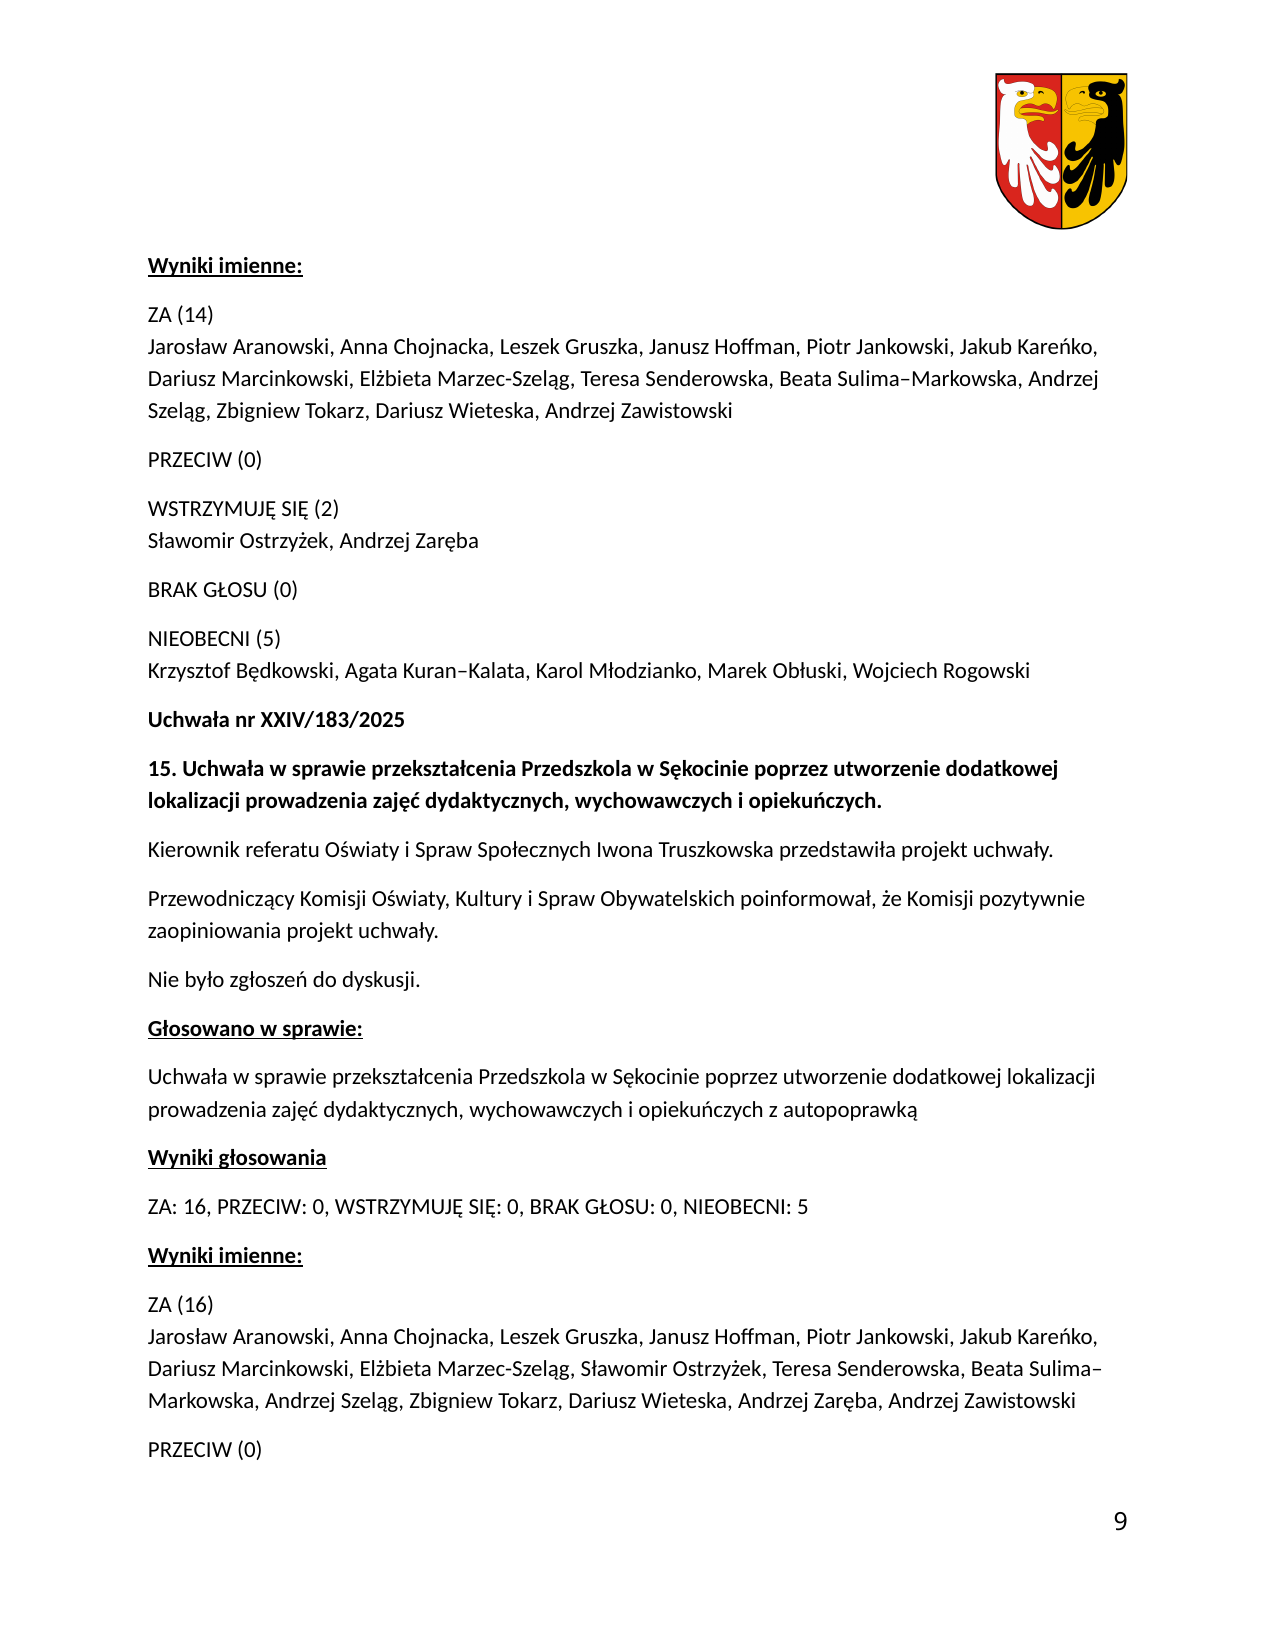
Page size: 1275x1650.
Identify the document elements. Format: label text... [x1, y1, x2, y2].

text Uchwała w sprawie przekształcenia Przedszkola w Sękocinie poprzez utworzenie dodatkowej lokalizacji prowadzenia zajęć dydaktycznych, wychowawczych i opiekuńczych z autopoprawką [148, 1062, 1127, 1123]
text Wyniki imienne: [148, 251, 1127, 279]
text Głosowano w sprawie: [148, 1014, 1127, 1042]
text Przewodniczący Komisji Oświaty, Kultury i Spraw Obywatelskich poinformował, że Komisji pozytywnie zaopiniowania projekt uchwały. [148, 884, 1127, 944]
text Nie było zgłoszeń do dyskusji. [148, 965, 1127, 993]
text Sławomir Ostrzyżek, Andrzej Zaręba [148, 526, 1127, 554]
text PRZECIW (0) [148, 445, 1127, 473]
text Uchwała nr XXIV/183/2025 [148, 705, 1127, 733]
text NIEOBECNI (5) [148, 624, 1127, 652]
text WSTRZYMUJĘ SIĘ (2) [148, 494, 1127, 522]
picture [995, 73, 1128, 230]
text Krzysztof Będkowski, Agata Kuran–Kalata, Karol Młodzianko, Marek Obłuski, Wojciech Rogowski [148, 656, 1127, 684]
text ZA (16) [148, 1290, 1127, 1318]
text Wyniki imienne: [148, 1241, 1127, 1269]
text ZA (14) [148, 300, 1127, 328]
text PRZECIW (0) [148, 1436, 1127, 1463]
text ZA: 16, PRZECIW: 0, WSTRZYMUJĘ SIĘ: 0, BRAK GŁOSU: 0, NIEOBECNI: 5 [148, 1192, 1127, 1220]
text Kierownik referatu Oświaty i Spraw Społecznych Iwona Truszkowska przedstawiła projekt uchwały. [148, 835, 1127, 863]
text 15. Uchwała w sprawie przekształcenia Przedszkola w Sękocinie poprzez utworzenie dodatkowej lokalizacji prowadzenia zajęć dydaktycznych, wychowawczych i opiekuńczych. [148, 754, 1127, 814]
text Wyniki głosowania [148, 1143, 1127, 1172]
text Jarosław Aranowski, Anna Chojnacka, Leszek Gruszka, Janusz Hoffman, Piotr Jankowski, Jakub Kareńko, Dariusz Marcinkowski, Elżbieta Marzec-Szeląg, Sławomir Ostrzyżek, Teresa Senderowska, Beata Sulima–Markowska, Andrzej Szeląg, Zbigniew Tokarz, Dariusz Wieteska, Andrzej Zaręba, Andrzej Zawistowski [148, 1322, 1127, 1415]
text Jarosław Aranowski, Anna Chojnacka, Leszek Gruszka, Janusz Hoffman, Piotr Jankowski, Jakub Kareńko, Dariusz Marcinkowski, Elżbieta Marzec-Szeląg, Teresa Senderowska, Beata Sulima–Markowska, Andrzej Szeląg, Zbigniew Tokarz, Dariusz Wieteska, Andrzej Zawistowski [148, 332, 1127, 424]
text BRAK GŁOSU (0) [148, 575, 1127, 603]
